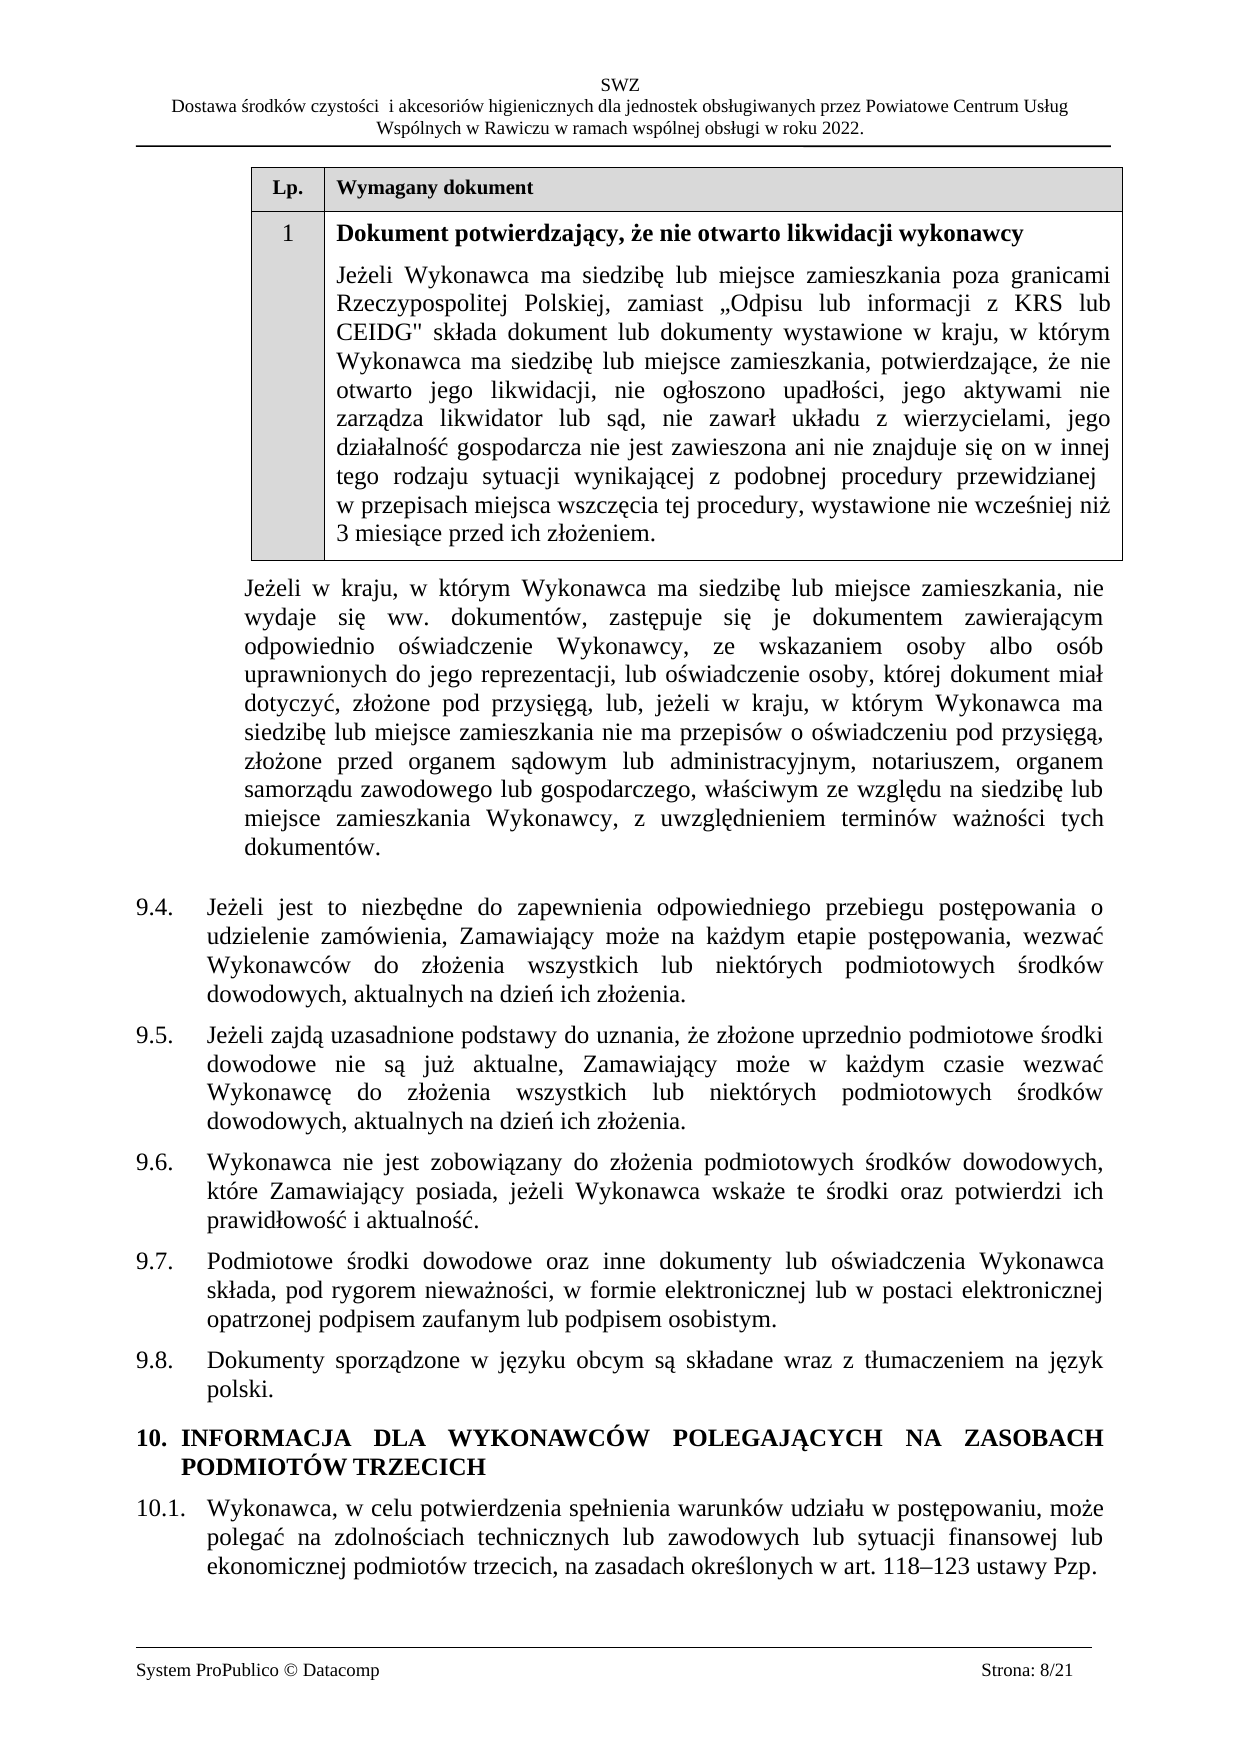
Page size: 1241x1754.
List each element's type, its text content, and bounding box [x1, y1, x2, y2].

table_cell Dokument potwierdzający, że nie otwarto likwidacji wykonawcy Jeżeli Wykonawca ma siedzibę lub miejsce zamieszkania poza granicami Rzeczypospolitej Polskiej, zamiast „Odpisu lub informacji z KRS lub CEIDG" składa dokument lub dokumenty wystawione w kraju, w którym Wykonawca ma siedzibę lub miejsce zamieszkania, potwierdzające, że nie otwarto jego likwidacji, nie ogłoszono upadłości, jego aktywami nie zarządza likwidator lub sąd, nie zawarł układu z wierzycielami, jego działalność gospodarcza nie jest zawieszona ani nie znajduje się on w innej tego rodzaju sytuacji wynikającej z podobnej procedury przewidzianej w przepisach miejsca wszczęcia tej procedury, wystawione nie wcześniej niż 3 miesiące przed ich złożeniem. [325, 212, 1122, 560]
subtitle Jeżeli zajdą uzasadnione podstawy do uznania, że złożone uprzednio podmiotowe środki dowodowe nie są już aktualne, Zamawiający może w każdym czasie wezwać Wykonawcę do złożenia wszystkich lub niektórych podmiotowych środków dowodowych, aktualnych na dzień ich złożenia. [136, 1020, 1104, 1135]
subtitle INFORMACJA DLA WYKONAWCÓW POLEGAJĄCYCH NA ZASOBACH podmiotów trzecich [136, 1423, 1104, 1481]
subtitle Dokumenty sporządzone w języku obcym są składane wraz z tłumaczeniem na język polski. [136, 1345, 1104, 1402]
subtitle Jeżeli jest to niezbędne do zapewnienia odpowiedniego przebiegu postępowania o udzielenie zamówienia, Zamawiający może na każdym etapie postępowania, wezwać Wykonawców do złożenia wszystkich lub niektórych podmiotowych środków dowodowych, aktualnych na dzień ich złożenia. [136, 892, 1104, 1007]
subtitle Podmiotowe środki dowodowe oraz inne dokumenty lub oświadczenia Wykonawca składa, pod rygorem nieważności, w formie elektronicznej lub w postaci elektronicznej opatrzonej podpisem zaufanym lub podpisem osobistym. [136, 1246, 1104, 1332]
subtitle Wykonawca, w celu potwierdzenia spełnienia warunków udziału w postępowaniu, może polegać na zdolnościach technicznych lub zawodowych lub sytuacji finansowej lub ekonomicznej podmiotów trzecich, na zasadach określonych w art. 118–123 ustawy Pzp. [136, 1493, 1104, 1579]
table_cell 1 [252, 212, 324, 560]
table_header Lp. [252, 168, 324, 211]
subtitle Wykonawca nie jest zobowiązany do złożenia podmiotowych środków dowodowych, które Zamawiający posiada, jeżeli Wykonawca wskaże te środki oraz potwierdzi ich prawidłowość i aktualność. [136, 1147, 1104, 1234]
subtitle Jeżeli w kraju, w którym Wykonawca ma siedzibę lub miejsce zamieszkania, nie wydaje się ww. dokumentów, zastępuje się je dokumentem zawierającym odpowiednio oświadczenie Wykonawcy, ze wskazaniem osoby albo osób uprawnionych do jego reprezentacji, lub oświadczenie osoby, której dokument miał dotyczyć, złożone pod przysięgą, lub, jeżeli w kraju, w którym Wykonawca ma siedzibę lub miejsce zamieszkania nie ma przepisów o oświadczeniu pod przysięgą, złożone przed organem sądowym lub administracyjnym, notariuszem, organem samorządu zawodowego lub gospodarczego, właściwym ze względu na siedzibę lub miejsce zamieszkania Wykonawcy, z uwzględnieniem terminów ważności tych dokumentów. [244, 573, 1104, 861]
table_header Wymagany dokument [325, 168, 1122, 211]
